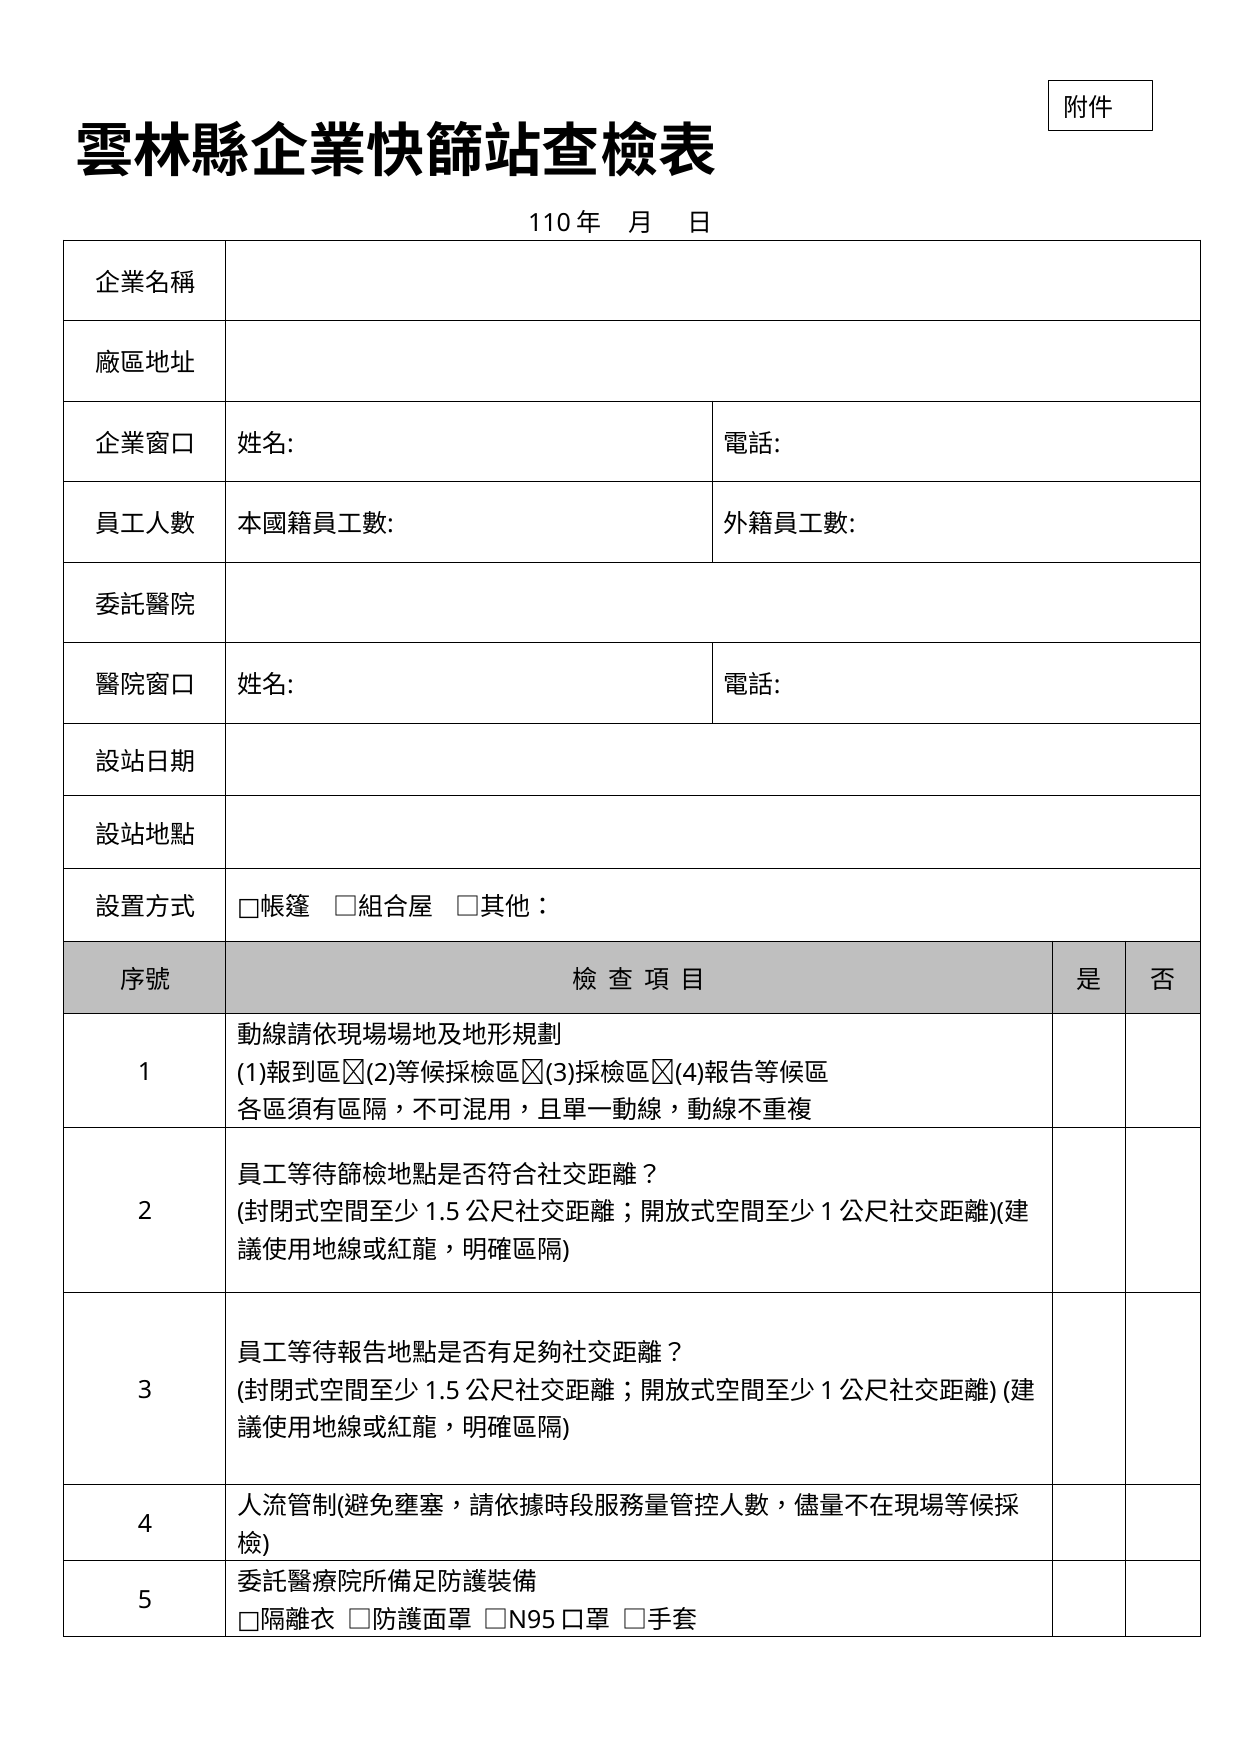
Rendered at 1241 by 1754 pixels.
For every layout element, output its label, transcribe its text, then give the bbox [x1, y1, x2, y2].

table_cell 1 [64, 1014, 225, 1127]
table_cell 企業窗口 [64, 402, 225, 481]
table_cell [1126, 1485, 1200, 1560]
table_cell 人流管制(避免壅塞，請依據時段服務量管控人數，儘量不在現場等候採檢) [226, 1485, 1052, 1560]
table_cell 員工等待篩檢地點是否符合社交距離？ (封閉式空間至少1.5公尺社交距離；開放式空間至少1公尺社交距離)(建議使用地線或紅龍，明確區隔) [226, 1128, 1052, 1292]
table_cell 電話: [713, 643, 1200, 723]
table_cell 4 [64, 1485, 225, 1560]
table_cell 廠區地址 [64, 321, 225, 401]
table_cell 3 [64, 1293, 225, 1484]
table_cell 設置方式 [64, 869, 225, 941]
table_cell 員工等待報告地點是否有足夠社交距離？ (封閉式空間至少1.5公尺社交距離；開放式空間至少1公尺社交距離) (建議使用地線或紅龍，明確區隔) [226, 1293, 1052, 1484]
table_cell 設站日期 [64, 724, 225, 795]
table_cell [1053, 1485, 1125, 1560]
table_cell 檢 查 項 目 [226, 942, 1052, 1013]
table_cell 委託醫療院所備足防護裝備 □隔離衣 □防護面罩 □N95口罩 □手套 [226, 1561, 1052, 1636]
table_cell 員工人數 [64, 482, 225, 562]
table_cell 動線請依現場場地及地形規劃 (1)報到區(2)等候採檢區(3)採檢區(4)報告等候區 各區須有區隔，不可混用，且單一動線，動線不重複 [226, 1014, 1052, 1127]
table_cell □帳篷 □組合屋 □其他： [226, 869, 1200, 941]
table_cell [1126, 1014, 1200, 1127]
table_cell 設站地點 [64, 796, 225, 868]
table_cell [1126, 1561, 1200, 1636]
table_cell [1053, 1561, 1125, 1636]
table_cell [226, 321, 1200, 401]
table_header 企業名稱 [64, 241, 225, 320]
table_cell 本國籍員工數: [226, 482, 712, 562]
table_header [226, 241, 1200, 320]
table_cell [1053, 1293, 1125, 1484]
table_cell 否 [1126, 942, 1200, 1013]
table_cell 姓名: [226, 643, 712, 723]
table_cell [226, 796, 1200, 868]
table_cell 電話: [713, 402, 1200, 481]
table_cell 姓名: [226, 402, 712, 481]
table_cell 委託醫院 [64, 563, 225, 642]
table_cell [1053, 1014, 1125, 1127]
table_cell 醫院窗口 [64, 643, 225, 723]
table_cell 5 [64, 1561, 225, 1636]
table_cell [1126, 1293, 1200, 1484]
table_cell 是 [1053, 942, 1125, 1013]
table_cell [226, 563, 1200, 642]
table_cell 2 [64, 1128, 225, 1292]
table_cell 序號 [64, 942, 225, 1013]
text 110年 月 日 [75, 202, 1165, 239]
table_cell [226, 724, 1200, 795]
table_cell 外籍員工數: [713, 482, 1200, 562]
table_cell [1126, 1128, 1200, 1292]
table_cell [1053, 1128, 1125, 1292]
